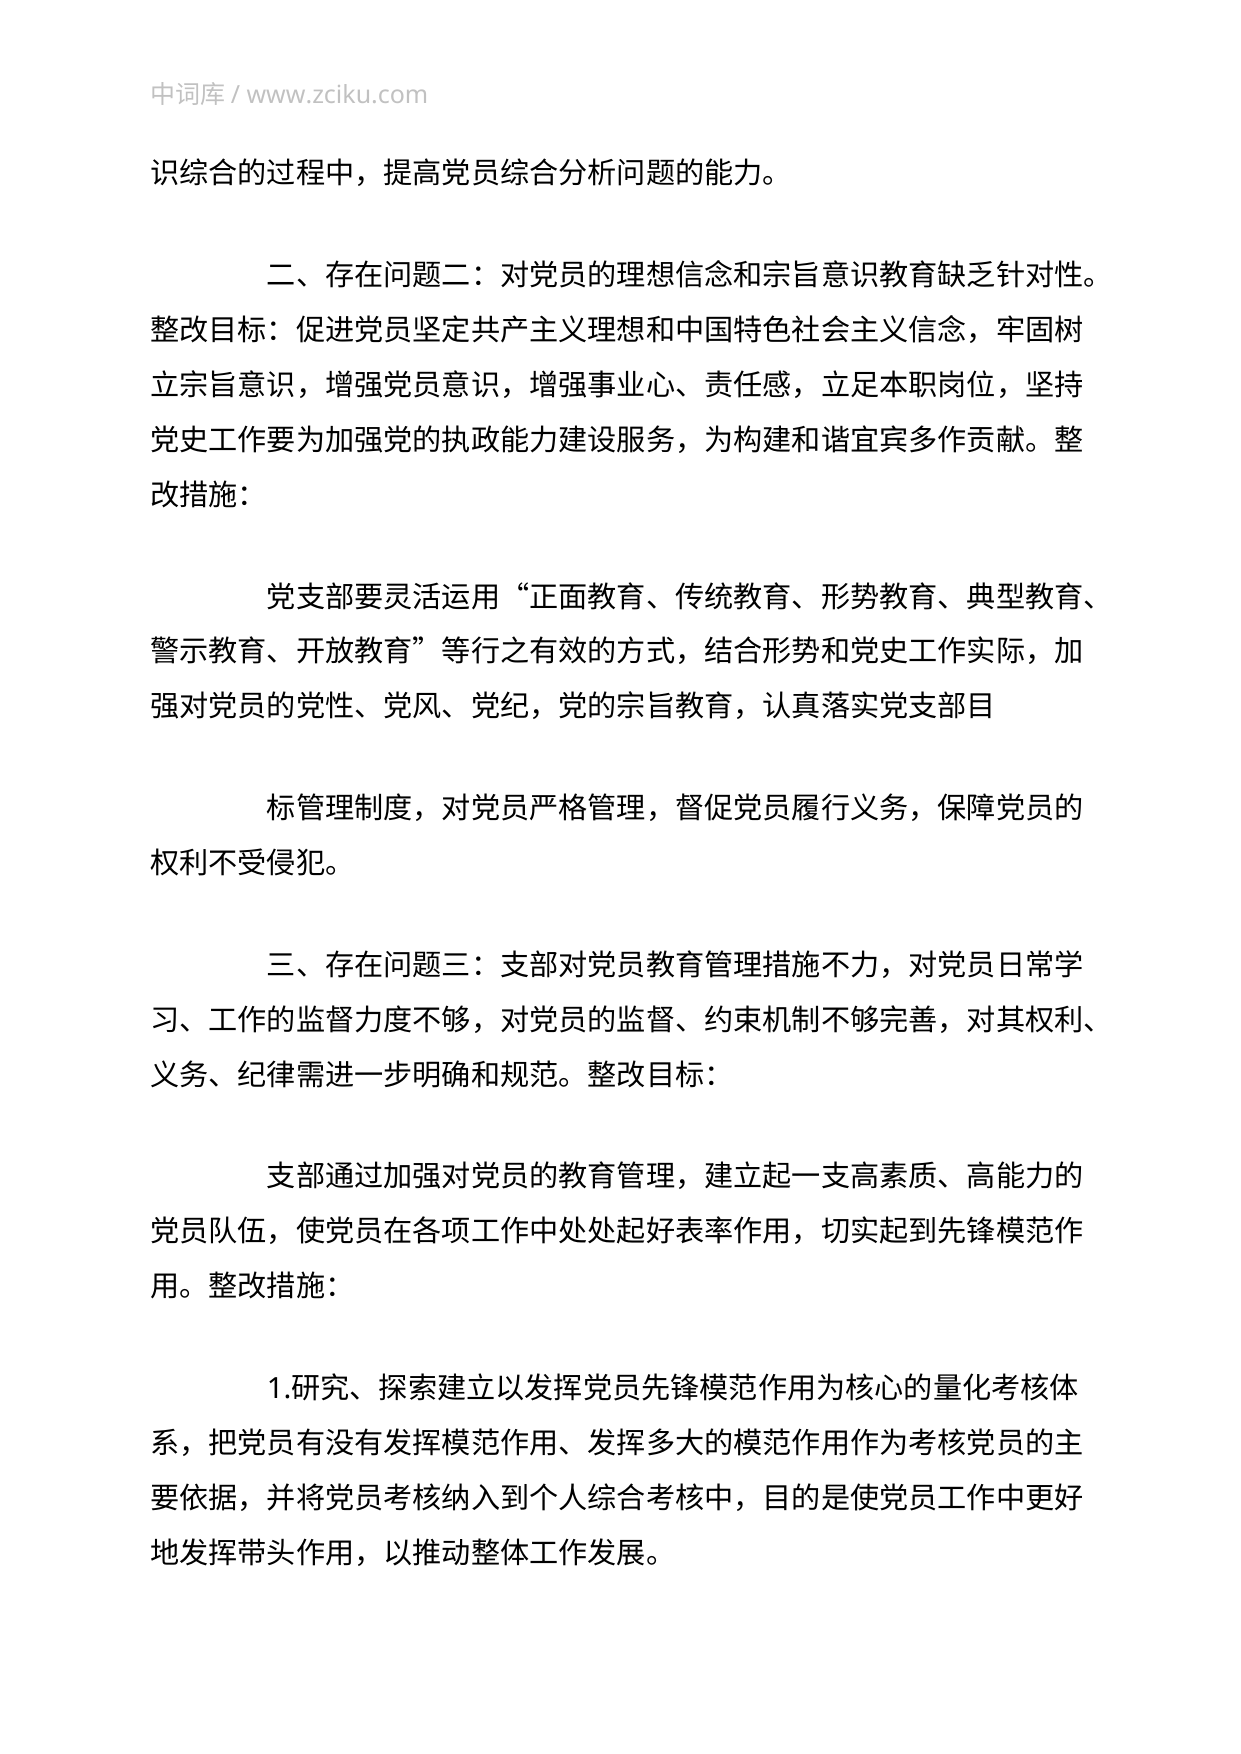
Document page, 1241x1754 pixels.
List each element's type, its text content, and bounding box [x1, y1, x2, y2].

text 标管理制度，对党员严格管理，督促党员履行义务，保障党员的权利不受侵犯。 [150, 785, 1090, 882]
text 支部通过加强对党员的教育管理，建立起一支高素质、高能力的党员队伍，使党员在各项工作中处处起好表率作用，切实起到先锋模范作用。整改措施： [150, 1153, 1090, 1305]
text 二、存在问题二：对党员的理想信念和宗旨意识教育缺乏针对性。整改目标：促进党员坚定共产主义理想和中国特色社会主义信念，牢固树立宗旨意识，增强党员意识，增强事业心、责任感，立足本职岗位，坚持党史工作要为加强党的执政能力建设服务，为构建和谐宜宾多作贡献。整改措施： [150, 252, 1090, 514]
text 党支部要灵活运用“正面教育、传统教育、形势教育、典型教育、警示教育、开放教育”等行之有效的方式，结合形势和党史工作实际，加强对党员的党性、党风、党纪，党的宗旨教育，认真落实党支部目 [150, 573, 1090, 725]
text 三、存在问题三：支部对党员教育管理措施不力，对党员日常学习、工作的监督力度不够，对党员的监督、约束机制不够完善，对其权利、义务、纪律需进一步明确和规范。整改目标： [150, 941, 1090, 1093]
text 1.研究、探索建立以发挥党员先锋模范作用为核心的量化考核体系，把党员有没有发挥模范作用、发挥多大的模范作用作为考核党员的主要依据，并将党员考核纳入到个人综合考核中，目的是使党员工作中更好地发挥带头作用，以推动整体工作发展。 [150, 1364, 1090, 1572]
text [150, 150, 1090, 192]
